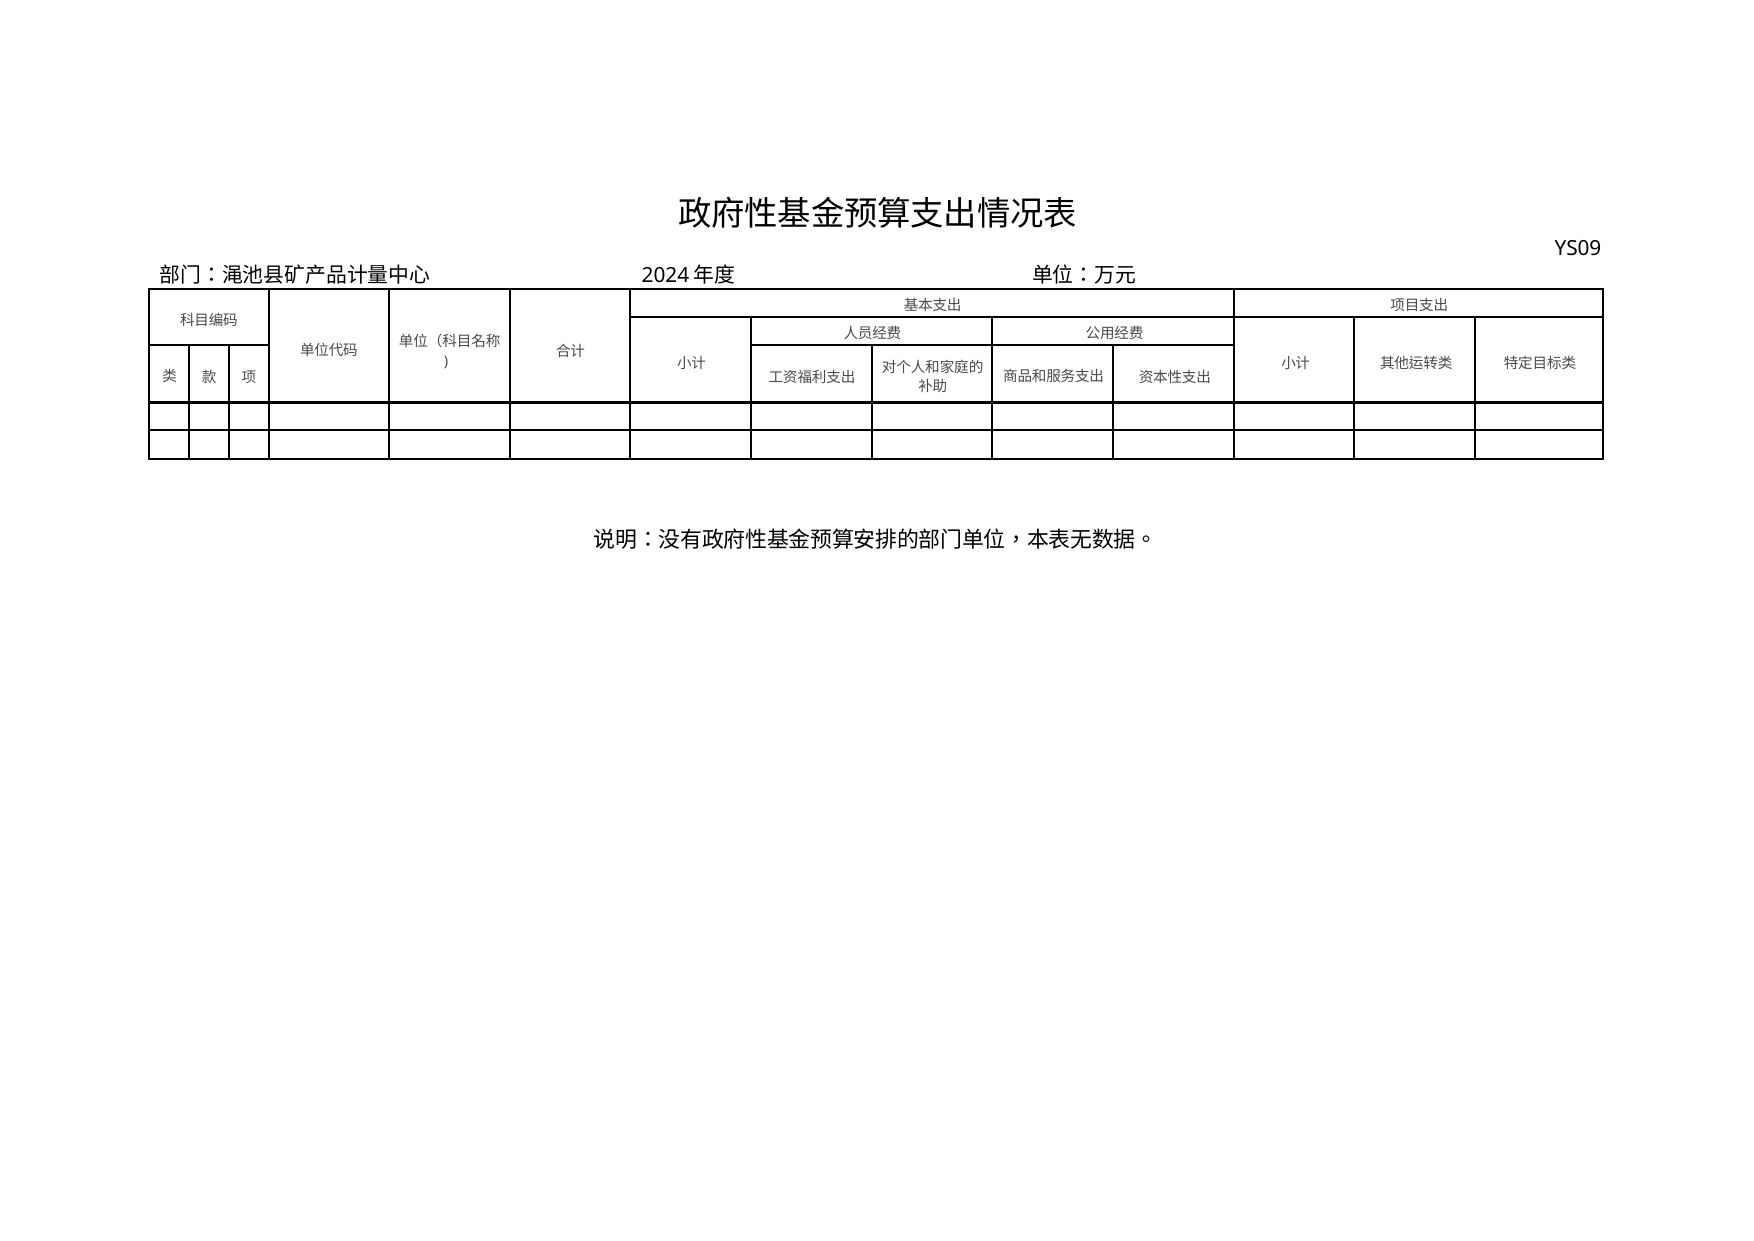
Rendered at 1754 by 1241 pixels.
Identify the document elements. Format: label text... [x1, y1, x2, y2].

table_header 单位（科目名称 ) [390, 290, 509, 401]
table_cell [1114, 404, 1233, 429]
table_cell 小计 [1235, 318, 1353, 401]
table_cell 资本性支出 [1114, 346, 1233, 401]
table_cell 其他运转类 [1355, 318, 1474, 401]
text 说明：没有政府性基金预算安排的部门单位，本表无数据。 [594, 526, 1605, 553]
table_cell [752, 431, 871, 458]
table_cell 人员经费 [752, 318, 991, 344]
table_cell [390, 404, 509, 429]
table_cell [1476, 431, 1602, 458]
table_cell 小计 [631, 318, 750, 401]
table_cell [270, 431, 388, 458]
table_cell 特定目标类 [1476, 318, 1602, 401]
table_cell [993, 431, 1112, 458]
table_cell [1235, 404, 1353, 429]
table_header 合计 [511, 290, 629, 401]
table_cell [752, 404, 871, 429]
table_cell [150, 431, 188, 458]
table_header 基本支出 [631, 290, 1233, 316]
text YS09 [1554, 238, 1605, 260]
table_cell [511, 431, 629, 458]
table_header 单位代码 [270, 290, 388, 401]
table_cell 工资福利支出 [752, 346, 871, 401]
table_cell [190, 431, 228, 458]
table_cell [873, 431, 991, 458]
table_cell [150, 404, 188, 429]
table_cell 商品和服务支出 [993, 346, 1112, 401]
table_cell 款 [190, 346, 228, 401]
table_header 科目编码 [150, 290, 268, 344]
table_cell [511, 404, 629, 429]
table_cell 公用经费 [993, 318, 1233, 344]
text 部门：渑池县矿产品计量中心 2024年度 单位：万元 [159, 263, 1605, 287]
table_cell [270, 404, 388, 429]
table_cell [631, 431, 750, 458]
table_cell 项 [230, 346, 268, 401]
table_cell [190, 404, 228, 429]
table_cell [390, 431, 509, 458]
table_cell [873, 404, 991, 429]
table_cell [230, 431, 268, 458]
table_cell [230, 404, 268, 429]
text 政府性基金预算支出情况表 [678, 192, 1605, 234]
table_cell 类 [150, 346, 188, 401]
table_cell [1355, 431, 1474, 458]
table_cell [631, 404, 750, 429]
table_header 项目支出 [1235, 290, 1602, 316]
table_cell 对个人和家庭的 补助 [873, 346, 991, 401]
table_cell [993, 404, 1112, 429]
table_cell [1355, 404, 1474, 429]
table_cell [1476, 404, 1602, 429]
table_cell [1114, 431, 1233, 458]
table_cell [1235, 431, 1353, 458]
